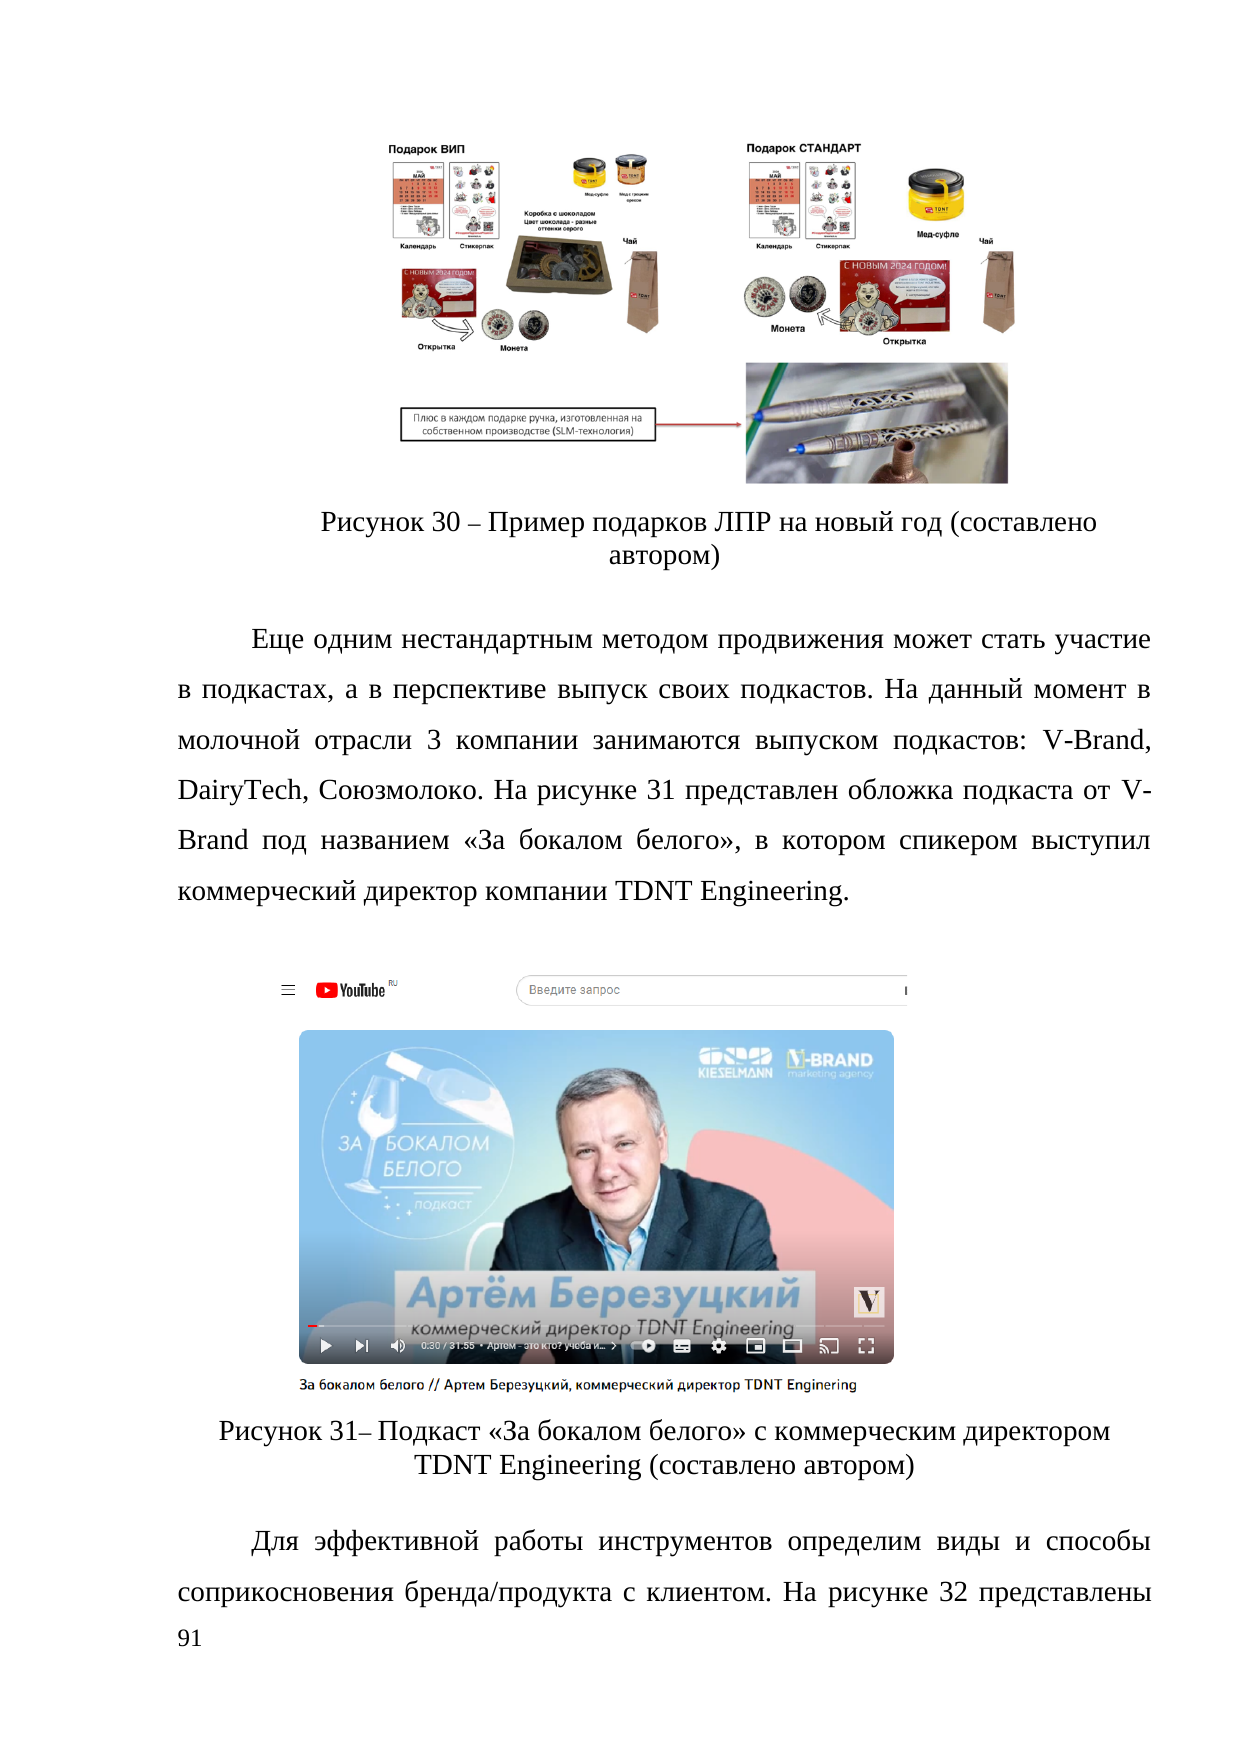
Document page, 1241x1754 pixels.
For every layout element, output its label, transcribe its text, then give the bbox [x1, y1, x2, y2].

picture [265, 973, 908, 1399]
picture [354, 118, 1064, 490]
text Рисунок 31– Подкаст «За бокалом белого» с коммерческим директором TDNT Engineering (составлено автором) [177, 1413, 1152, 1480]
text Еще одним нестандартным методом продвижения может стать участие в подкастах, а в перспективе выпуск своих подкастов. На данный момент в молочной отрасли 3 компании занимаются выпуском подкастов: V-Brand, DairyTech, Союзмолоко. На рисунке 31 представлен обложка подкаста от V-Brand под названием «За бокалом белого», в котором спикером выступил коммерческий директор компании TDNT Engineering. [177, 621, 1152, 906]
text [177, 1523, 1152, 1607]
text Рисунок 30 – Пример подарков ЛПР на новый год (составлено автором) [177, 504, 1152, 571]
